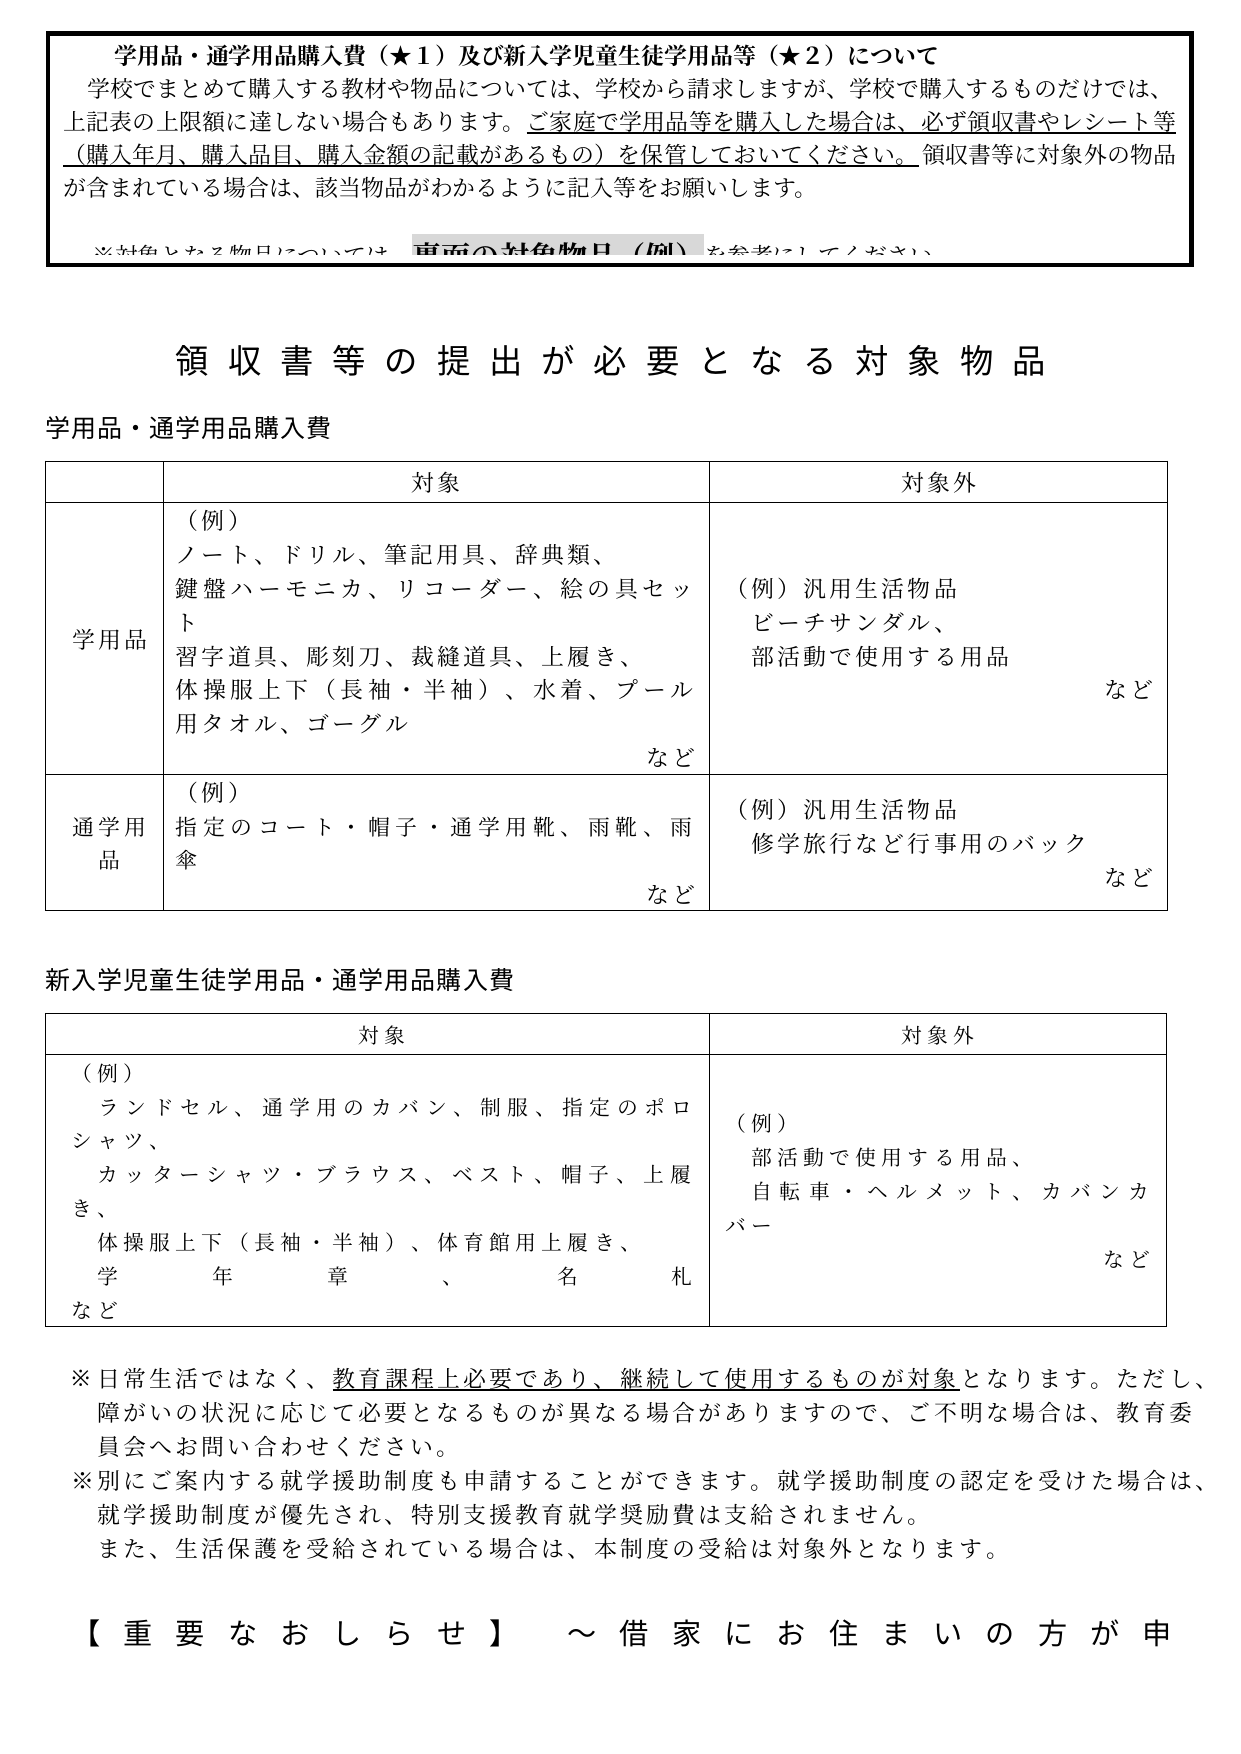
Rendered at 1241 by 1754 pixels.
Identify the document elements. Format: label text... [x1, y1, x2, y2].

table_header 対象外 [710, 1014, 1166, 1054]
text 領収書等の提出が必要となる対象物品 [45, 325, 1195, 393]
table_cell （例） ランドセル、通学用のカバン、制服、指定のポロシャツ、 カッターシャツ・ブラウス、ベスト、帽子、上履き、 体操服上下（長袖・半袖）、体育館用上履き、 学年章、名札 など [46, 1055, 709, 1326]
text また、生活保護を受給されている場合は、本制度の受給は対象外となります。 [91, 1530, 1195, 1564]
table_cell （例） 指定のコート・帽子・通学用靴、雨靴、雨傘 など [164, 775, 709, 910]
table_cell （例） ノート、ドリル、筆記用具、辞典類、 鍵盤ハーモニカ、リコーダー、絵の具セット 習字道具、彫刻刀、裁縫道具、上履き、 体操服上下（長袖・半袖）、水着、プール用タオル、ゴーグル など [164, 503, 709, 774]
table_cell 学用品 [46, 503, 163, 774]
table_header [46, 462, 163, 502]
table_header 対象外 [710, 462, 1167, 502]
text 新入学児童生徒学用品・通学用品購入費 [45, 945, 1195, 1013]
table_header 対象 [164, 462, 709, 502]
table_header 対象 [46, 1014, 709, 1054]
table_cell （例）汎用生活物品 ビーチサンダル、 部活動で使用する用品 など [710, 503, 1167, 774]
table_cell （例） 部活動で使用する用品、 自転車・ヘルメット、カバンカバー など [710, 1055, 1166, 1326]
table_cell （例）汎用生活物品 修学旅行など行事用のバック など [710, 775, 1167, 910]
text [45, 1598, 1195, 1666]
text ※日常生活ではなく、教育課程上必要であり、継続して使用するものが対象となります。ただし、障がいの状況に応じて必要となるものが異なる場合がありますので、ご不明な場合は、教育委員会へお問い合わせください。 [68, 1361, 1195, 1462]
table_cell 通学用品 [46, 775, 163, 910]
text ※別にご案内する就学援助制度も申請することができます。就学援助制度の認定を受けた場合は、就学援助制度が優先され、特別支援教育就学奨励費は支給されません。 [45, 1462, 1195, 1530]
text 学用品・通学用品購入費 [45, 393, 1195, 461]
